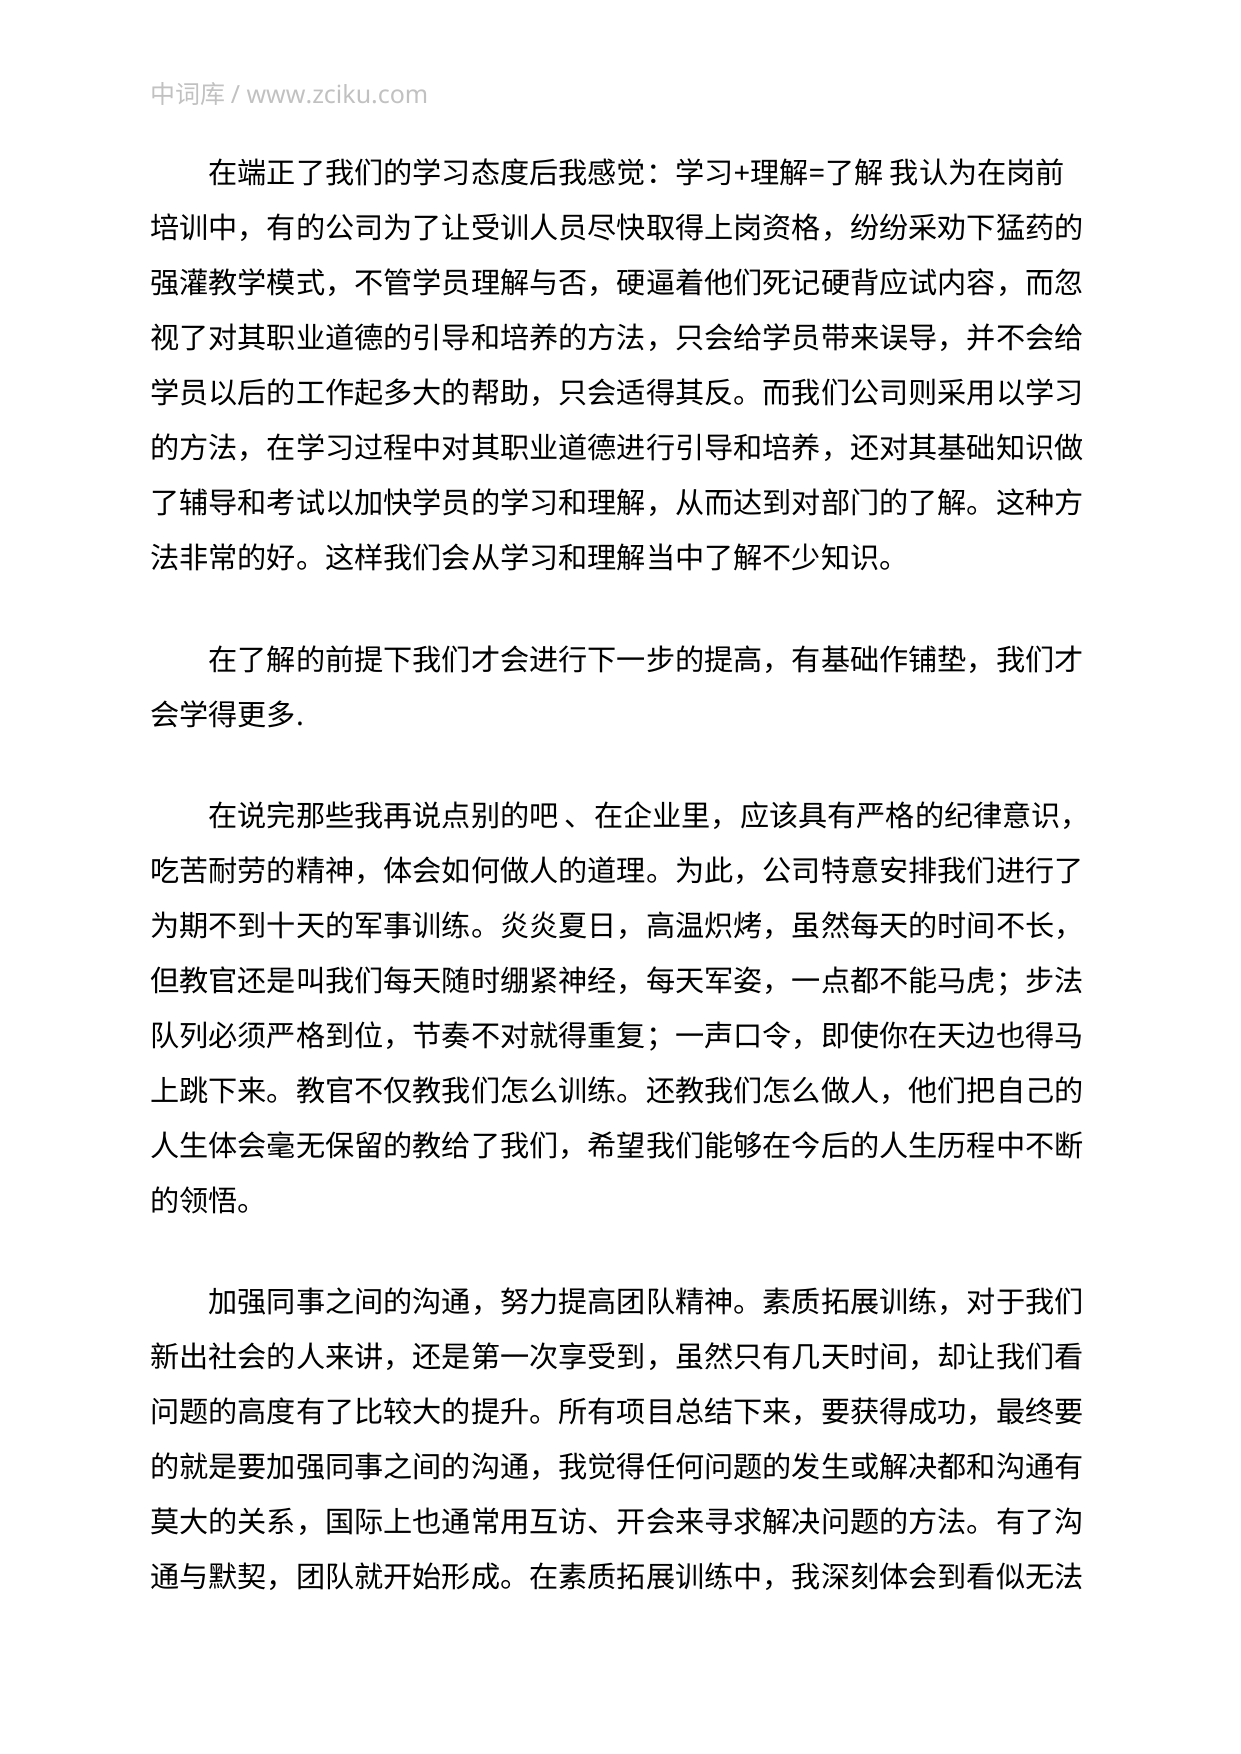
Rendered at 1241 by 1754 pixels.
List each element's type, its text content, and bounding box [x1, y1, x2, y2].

text 在了解的前提下我们才会进行下一步的提高，有基础作铺垫，我们才会学得更多. [150, 636, 1090, 733]
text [150, 1279, 1090, 1596]
text 在说完那些我再说点别的吧 、在企业里，应该具有严格的纪律意识，吃苦耐劳的精神，体会如何做人的道理。为此，公司特意安排我们进行了为期不到十天的军事训练。炎炎夏日，高温炽烤，虽然每天的时间不长，但教官还是叫我们每天随时绷紧神经，每天军姿，一点都不能马虎；步法队列必须严格到位，节奏不对就得重复；一声口令，即使你在天边也得马上跳下来。教官不仅教我们怎么训练。还教我们怎么做人，他们把自己的人生体会毫无保留的教给了我们，希望我们能够在今后的人生历程中不断的领悟。 [150, 793, 1090, 1219]
text 在端正了我们的学习态度后我感觉：学习+理解=了解 我认为在岗前培训中，有的公司为了让受训人员尽快取得上岗资格，纷纷采劝下猛药的强灌教学模式，不管学员理解与否，硬逼着他们死记硬背应试内容，而忽视了对其职业道德的引导和培养的方法，只会给学员带来误导，并不会给学员以后的工作起多大的帮助，只会适得其反。而我们公司则采用以学习的方法，在学习过程中对其职业道德进行引导和培养，还对其基础知识做了辅导和考试以加快学员的学习和理解，从而达到对部门的了解。这种方法非常的好。这样我们会从学习和理解当中了解不少知识。 [150, 150, 1090, 577]
